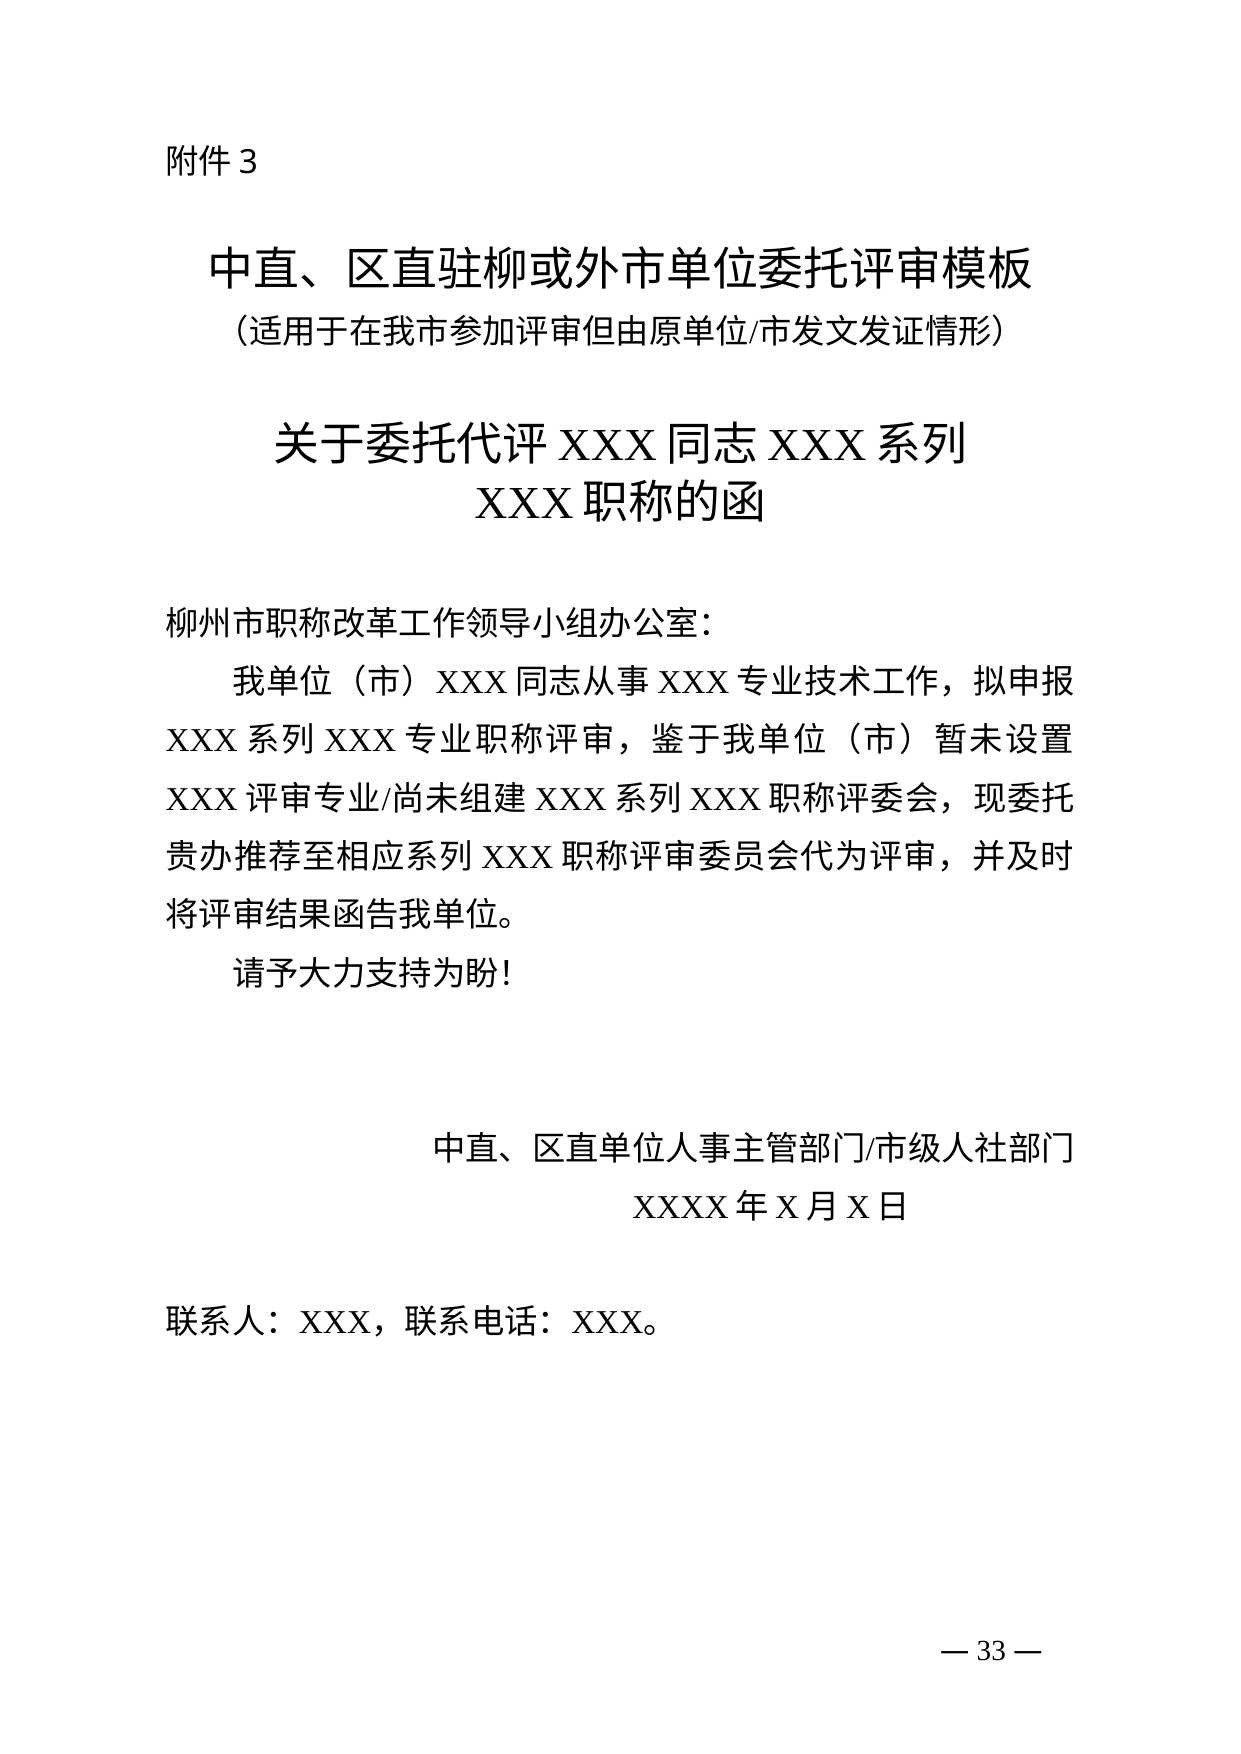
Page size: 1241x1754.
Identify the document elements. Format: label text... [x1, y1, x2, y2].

text 关于委托代评XXX同志XXX系列 [165, 413, 1075, 472]
text （适用于在我市参加评审但由原单位/市发文发证情形） [165, 297, 1075, 355]
text 柳州市职称改革工作领导小组办公室： [165, 588, 1075, 647]
text XXX职称的函 [165, 472, 1075, 530]
text 请予大力支持为盼！ [165, 938, 1075, 997]
text 附件3 [165, 130, 1075, 184]
text 我单位（市）XXX同志从事XXX专业技术工作，拟申报XXX系列XXX专业职称评审，鉴于我单位（市）暂未设置XXX评审专业/尚未组建XXX系列XXX职称评委会，现委托贵办推荐至相应系列XXX职称评审委员会代为评审，并及时将评审结果函告我单位。 [165, 647, 1075, 938]
text XXXX年X月X日 [165, 1172, 1075, 1230]
text 联系人：XXX，联系电话：XXX。 [165, 1288, 1008, 1344]
text 中直、区直驻柳或外市单位委托评审模板 [165, 238, 1075, 297]
text 中直、区直单位人事主管部门/市级人社部门 [165, 1113, 1075, 1172]
